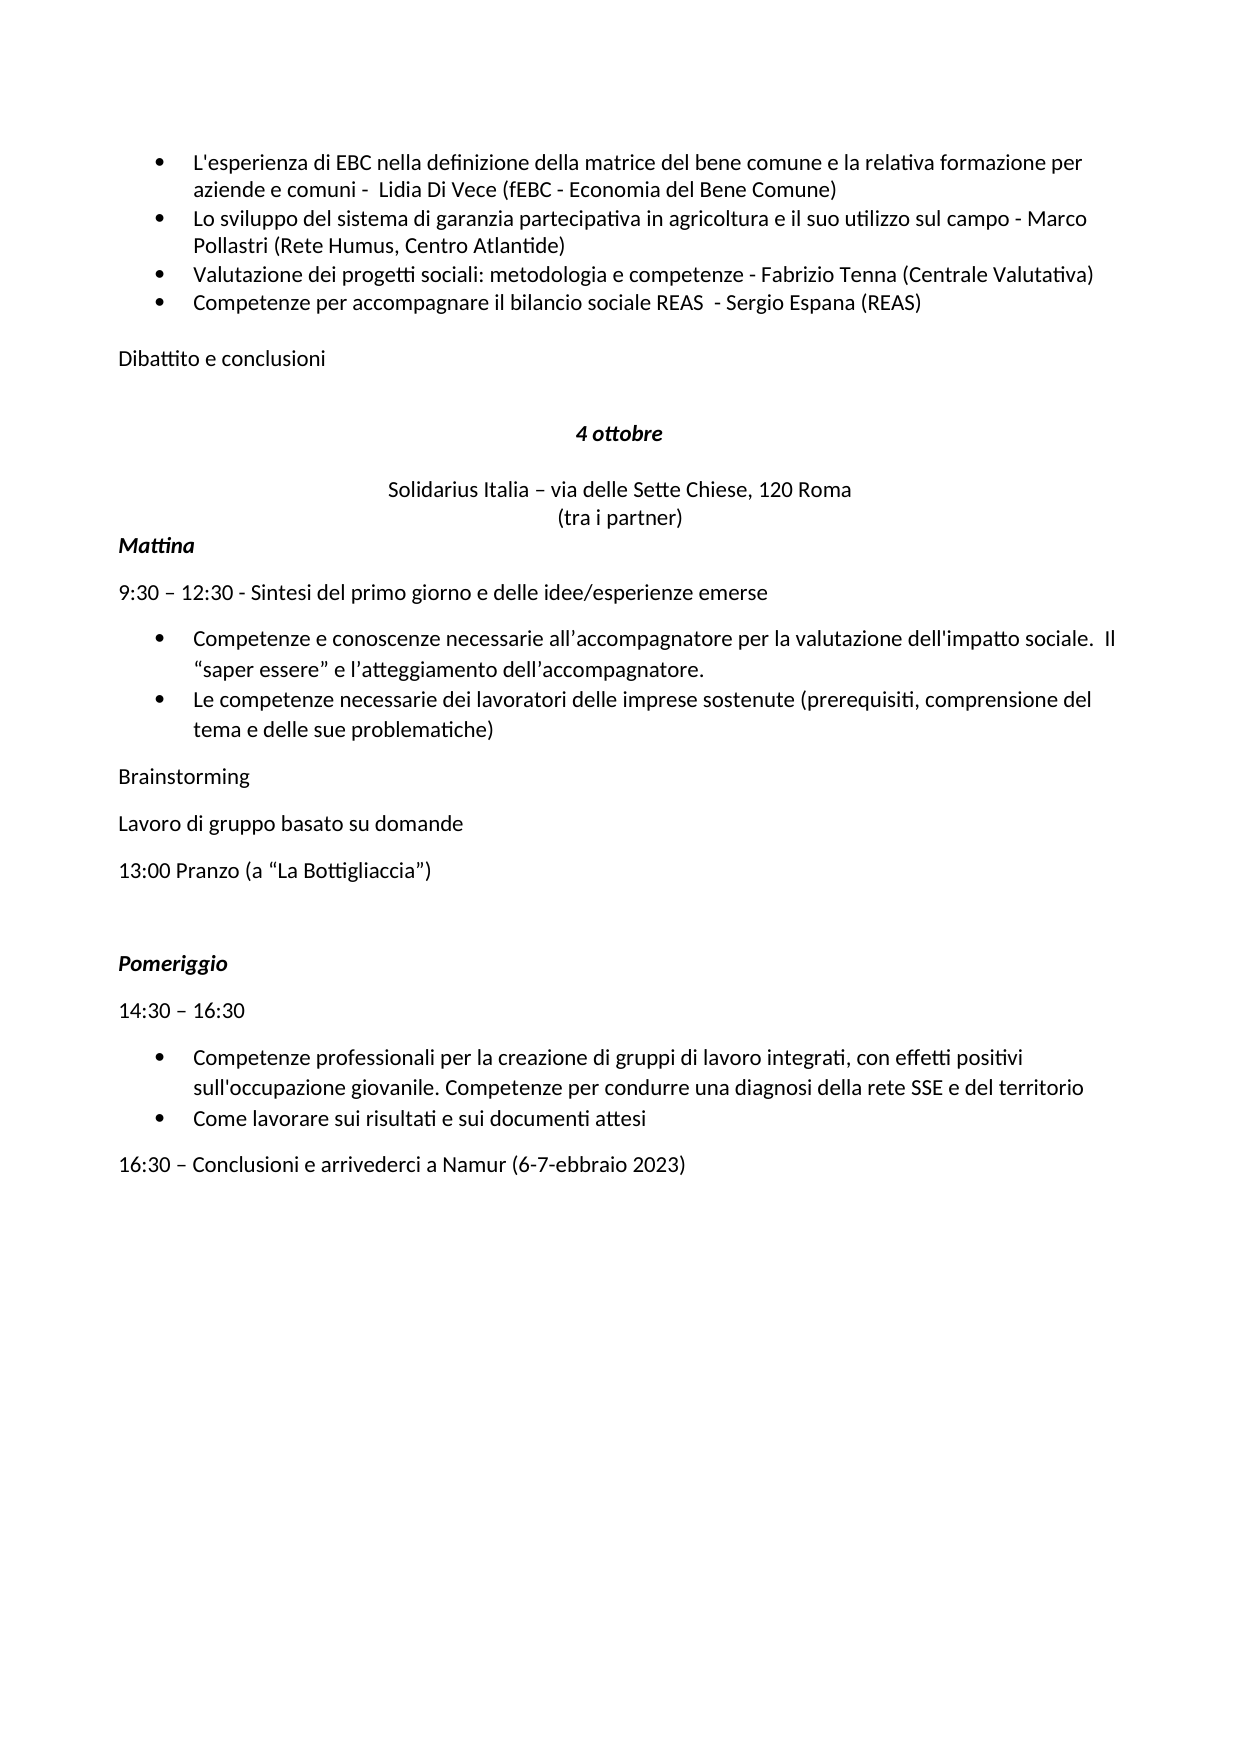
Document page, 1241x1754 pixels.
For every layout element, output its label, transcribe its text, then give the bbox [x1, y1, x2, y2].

list Valutazione dei progetti sociali: metodologia e competenze - Fabrizio Tenna (Centrale Valutativa) [156, 260, 1122, 288]
text (tra i partner) [118, 503, 1122, 531]
text Mattina [118, 531, 1122, 559]
text 4 ottobre [118, 419, 1122, 447]
text 13:00 Pranzo (a “La Bottigliaccia”) [118, 856, 1122, 884]
list Come lavorare sui risultati e sui documenti attesi [156, 1104, 1122, 1132]
list L'esperienza di EBC nella definizione della matrice del bene comune e la relativa formazione per aziende e comuni - Lidia Di Vece (fEBC - Economia del Bene Comune) [156, 148, 1122, 204]
list Competenze professionali per la creazione di gruppi di lavoro integrati, con effetti positivi sull'occupazione giovanile. Competenze per condurre una diagnosi della rete SSE e del territorio [156, 1043, 1122, 1101]
text Dibattito e conclusioni [118, 344, 1122, 372]
list Competenze e conoscenze necessarie all’accompagnatore per la valutazione dell'impatto sociale. Il “saper essere” e l’atteggiamento dell’accompagnatore. [156, 624, 1122, 683]
list Le competenze necessarie dei lavoratori delle imprese sostenute (prerequisiti, comprensione del tema e delle sue problematiche) [156, 685, 1122, 743]
list Lo sviluppo del sistema di garanzia partecipativa in agricoltura e il suo utilizzo sul campo - Marco Pollastri (Rete Humus, Centro Atlantide) [156, 204, 1122, 260]
text 14:30 – 16:30 [118, 996, 1122, 1024]
text Lavoro di gruppo basato su domande [118, 809, 1122, 837]
text Brainstorming [118, 762, 1122, 790]
text Solidarius Italia – via delle Sette Chiese, 120 Roma [118, 475, 1122, 503]
text 16:30 – Conclusioni e arrivederci a Namur (6-7-ebbraio 2023) [118, 1151, 1122, 1178]
text 9:30 – 12:30 - Sintesi del primo giorno e delle idee/esperienze emerse [118, 578, 1122, 606]
list Competenze per accompagnare il bilancio sociale REAS - Sergio Espana (REAS) [156, 288, 1122, 316]
text Pomeriggio [118, 949, 1122, 977]
